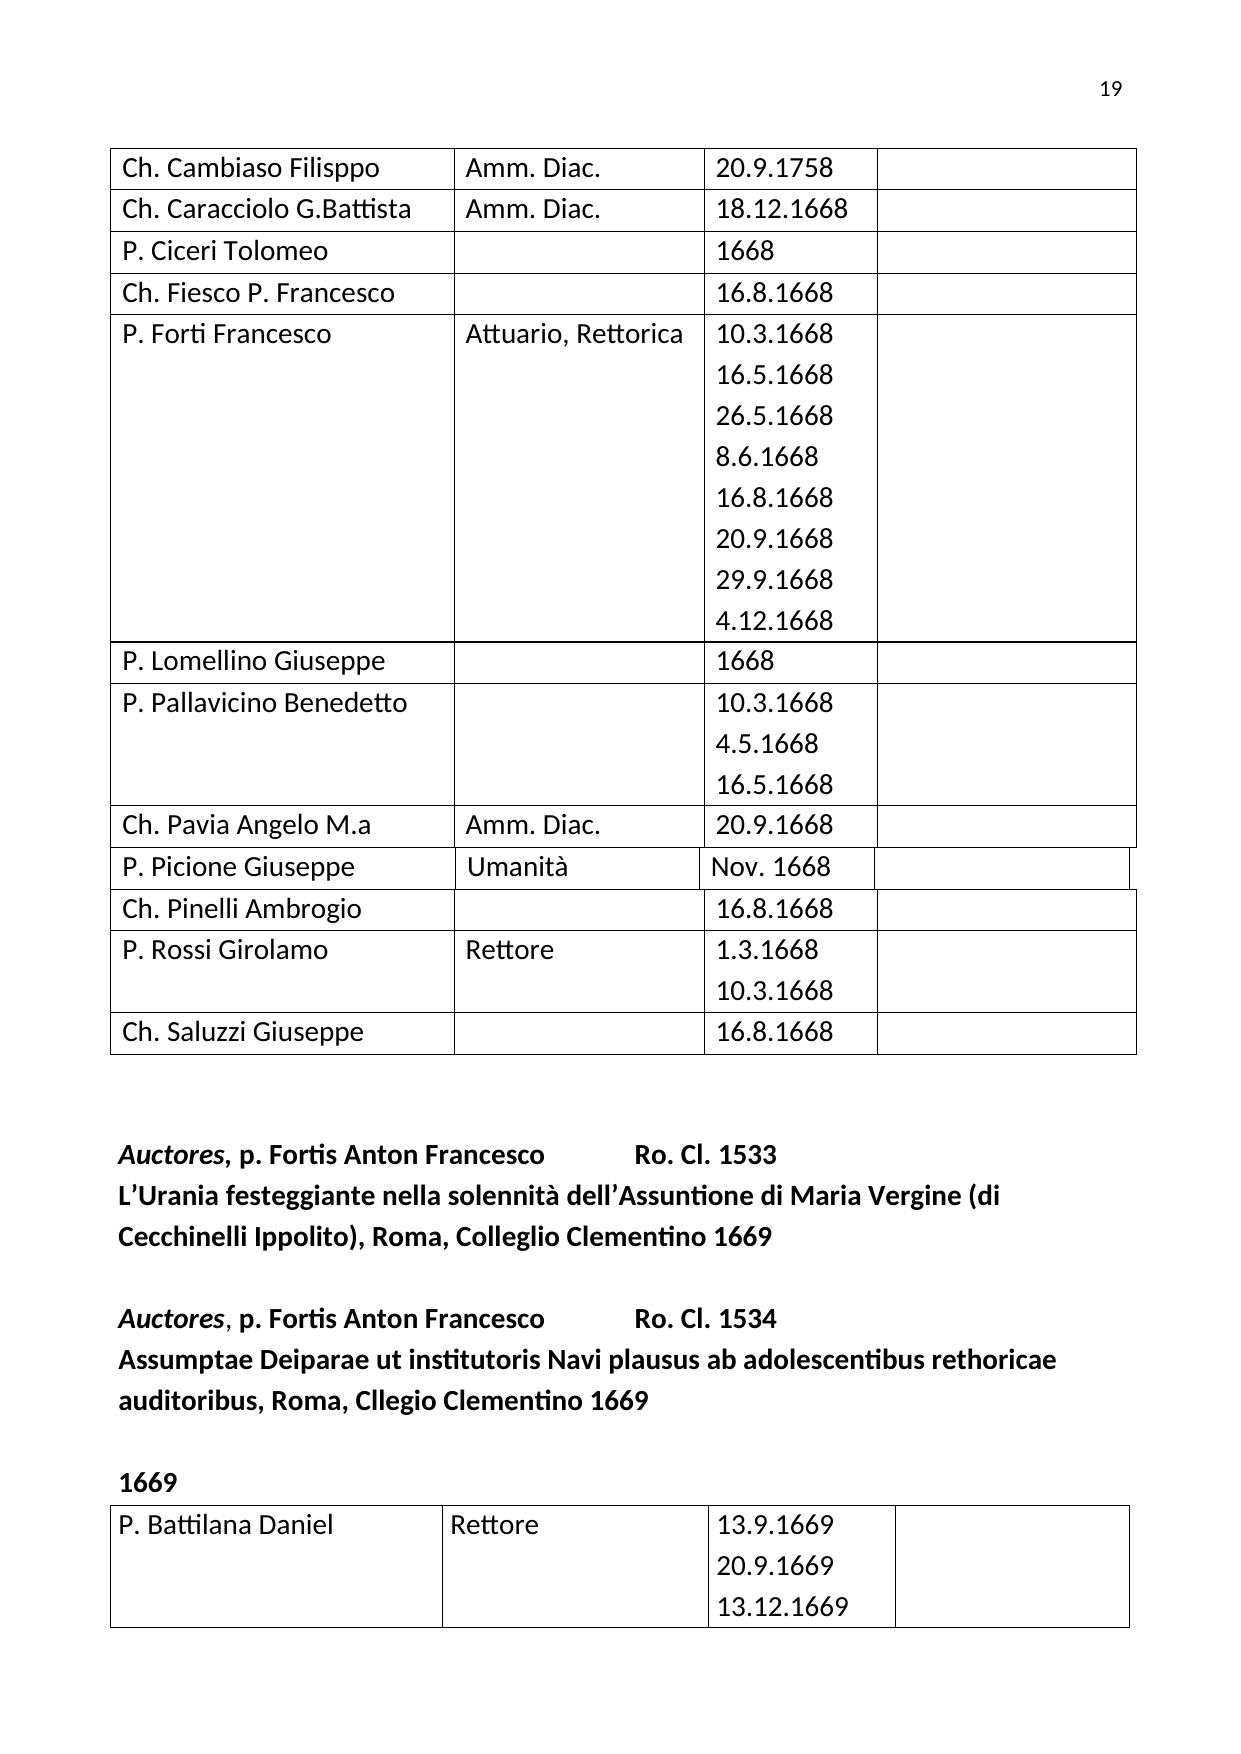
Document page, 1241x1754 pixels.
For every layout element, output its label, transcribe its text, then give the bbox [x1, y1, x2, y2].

table_cell Ch. Cambiaso Filisppo [111, 149, 454, 189]
table_cell [878, 190, 1136, 231]
table_cell Ch. Pavia Angelo M.a [111, 806, 454, 847]
table_cell Ch. Fiesco P. Francesco [111, 274, 454, 314]
table_cell P. Pallavicino Benedetto [111, 684, 454, 805]
table_cell [878, 931, 1136, 1012]
table_cell Umanità [456, 848, 699, 889]
table_cell 16.8.1668 [705, 1013, 877, 1053]
table_cell [455, 643, 704, 683]
table_cell P. Rossi Girolamo [111, 931, 454, 1012]
table_cell Amm. Diac. [455, 190, 704, 231]
table_cell [878, 274, 1136, 314]
table_cell Ch. Saluzzi Giuseppe [111, 1013, 454, 1053]
table_cell Rettore [455, 931, 704, 1012]
table_cell [878, 684, 1136, 805]
table_cell Amm. Diac. [455, 149, 704, 189]
table_cell 18.12.1668 [705, 190, 877, 231]
table_cell 1668 [705, 232, 877, 273]
table_cell 16.8.1668 [705, 274, 877, 314]
text 1669 [118, 1464, 1122, 1499]
table_cell Attuario, Rettorica [455, 315, 704, 641]
table_cell [455, 890, 704, 930]
table_cell Ch. Caracciolo G.Battista [111, 190, 454, 231]
table_cell P. Picione Giuseppe [111, 848, 455, 889]
table_cell [878, 806, 1136, 847]
table_cell [455, 1013, 704, 1053]
table_cell 1668 [705, 643, 877, 683]
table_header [709, 1506, 895, 1627]
text L’Urania festeggiante nella solennità dell’Assuntione di Maria Vergine (di Cecchinelli Ippolito), Roma, Colleglio Clementino 1669 [118, 1177, 1122, 1254]
table_header P. Battilana Daniel [111, 1506, 442, 1627]
table_cell 1.3.1668 10.3.1668 [705, 931, 877, 1012]
table_cell [455, 232, 704, 273]
table_cell [875, 848, 1129, 889]
table_cell Amm. Diac. [455, 806, 704, 847]
table_cell 10.3.1668 4.5.1668 16.5.1668 [705, 684, 877, 805]
table_cell P. Ciceri Tolomeo [111, 232, 454, 273]
table_cell 16.8.1668 [705, 890, 877, 930]
table_cell [878, 149, 1136, 189]
text Auctores, p. Fortis Anton Francesco Ro. Cl. 1534 [118, 1300, 1122, 1336]
text Auctores, p. Fortis Anton Francesco Ro. Cl. 1533 [118, 1136, 1122, 1172]
table_cell 20.9.1668 [705, 806, 877, 847]
table_cell 10.3.1668 16.5.1668 26.5.1668 8.6.1668 16.8.1668 20.9.1668 29.9.1668 4.12.1668 [705, 315, 877, 641]
table_cell [878, 315, 1136, 641]
table_cell [878, 232, 1136, 273]
table_cell P. Forti Francesco [111, 315, 454, 641]
text Assumptae Deiparae ut institutoris Navi plausus ab adolescentibus rethoricae auditoribus, Roma, Cllegio Clementino 1669 [118, 1341, 1122, 1418]
table_cell [878, 890, 1136, 930]
table_cell Nov. 1668 [700, 848, 874, 889]
table_cell [455, 274, 704, 314]
table_cell P. Lomellino Giuseppe [111, 643, 454, 683]
table_header [896, 1506, 1129, 1627]
table_header Rettore [443, 1506, 708, 1627]
table_cell [455, 684, 704, 805]
table_cell [878, 1013, 1136, 1053]
table_cell Ch. Pinelli Ambrogio [111, 890, 454, 930]
table_cell 20.9.1758 [705, 149, 877, 189]
table_cell [878, 643, 1136, 683]
